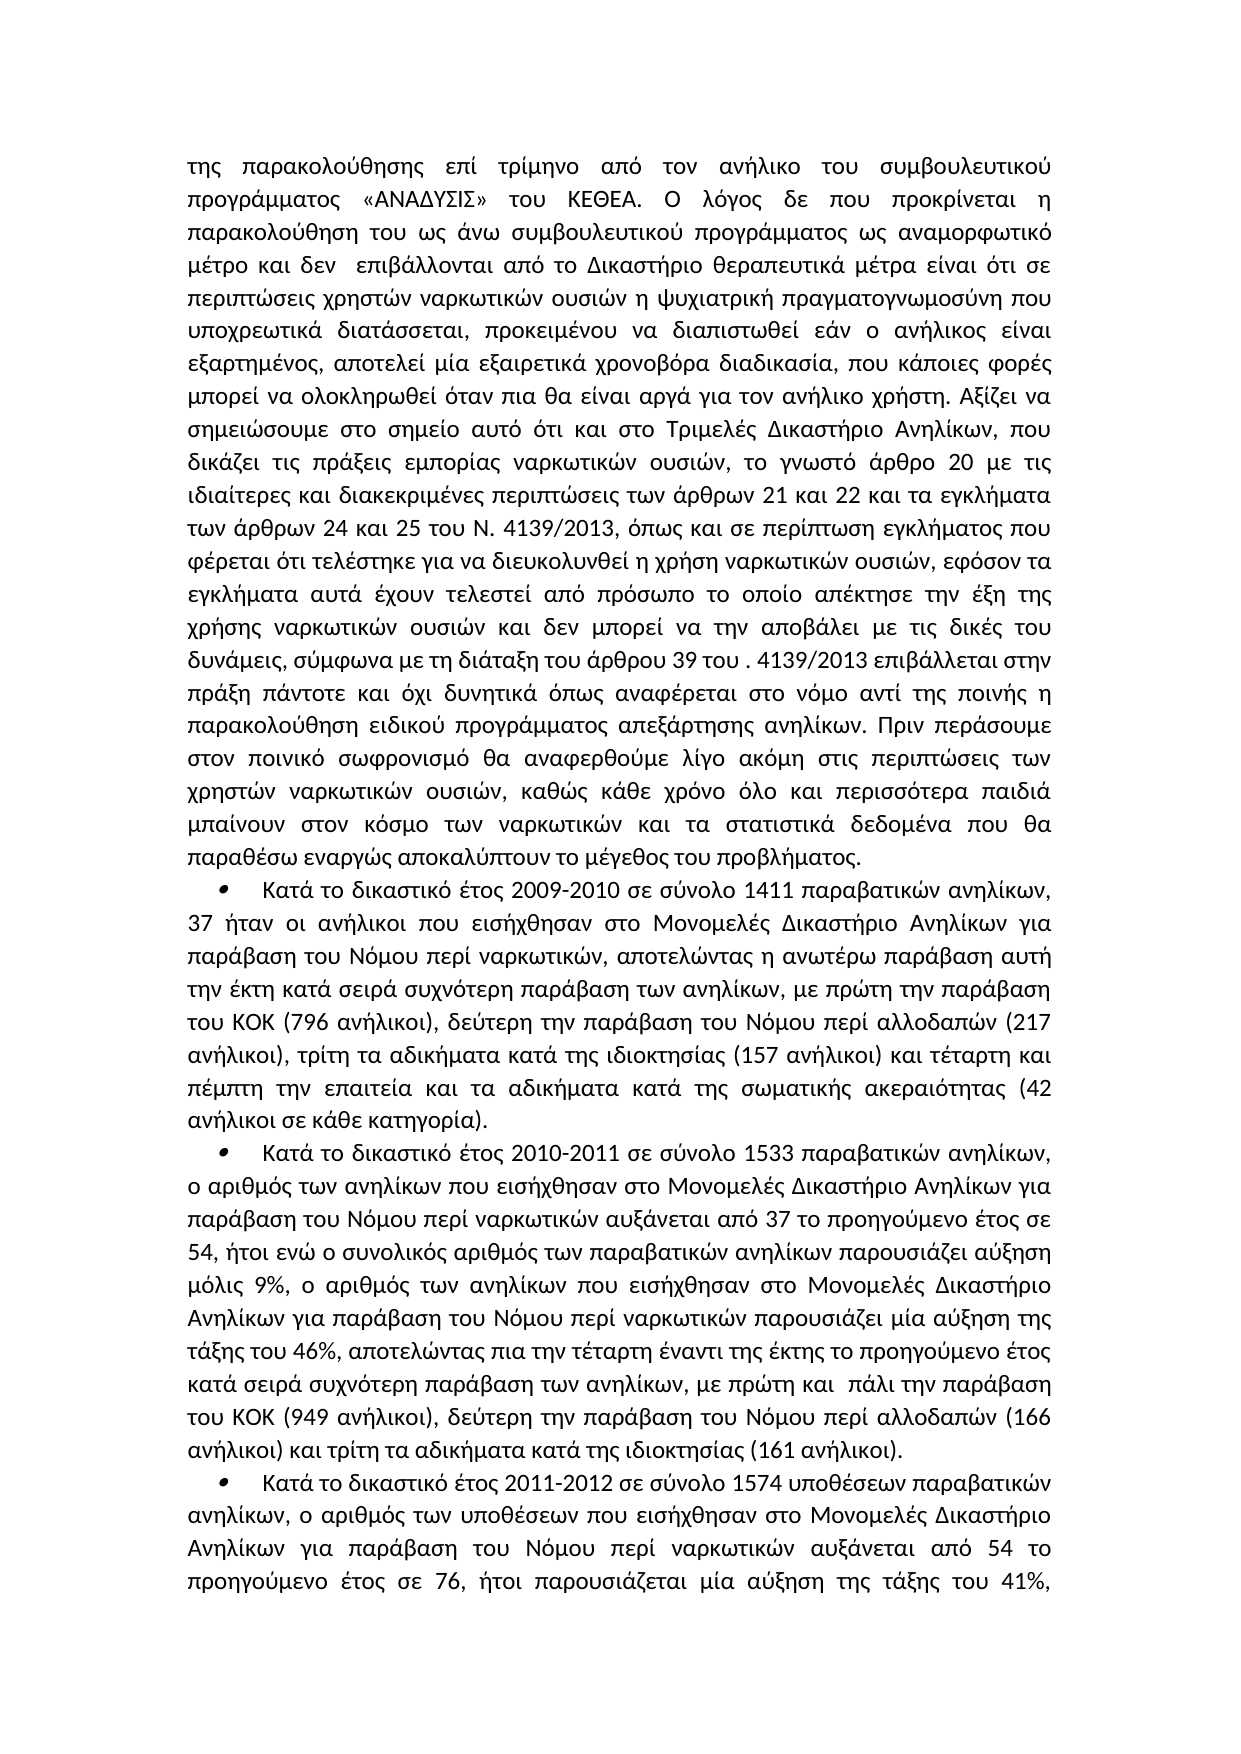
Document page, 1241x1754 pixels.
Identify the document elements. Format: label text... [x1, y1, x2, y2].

list Κατά το δικαστικό έτος 2010-2011 σε σύνολο 1533 παραβατικών ανηλίκων, ο αριθμός των ανηλίκων που εισήχθησαν στο Μονομελές Δικαστήριο Ανηλίκων για παράβαση του Νόμου περί ναρκωτικών αυξάνεται από 37 το προηγούμενο έτος σε 54, ήτοι ενώ ο συνολικός αριθμός των παραβατικών ανηλίκων παρουσιάζει αύξηση μόλις 9%, ο αριθμός των ανηλίκων που εισήχθησαν στο Μονομελές Δικαστήριο Ανηλίκων για παράβαση του Νόμου περί ναρκωτικών παρουσιάζει μία αύξηση της τάξης του 46%, αποτελώντας πια την τέταρτη έναντι της έκτης το προηγούμενο έτος κατά σειρά συχνότερη παράβαση των ανηλίκων, με πρώτη και πάλι την παράβαση του ΚΟΚ (949 ανήλικοι), δεύτερη την παράβαση του Νόμου περί αλλοδαπών (166 ανήλικοι) και τρίτη τα αδικήματα κατά της ιδιοκτησίας (161 ανήλικοι). [187, 1137, 1053, 1464]
list Κατά το δικαστικό έτος 2009-2010 σε σύνολο 1411 παραβατικών ανηλίκων, 37 ήταν οι ανήλικοι που εισήχθησαν στο Μονομελές Δικαστήριο Ανηλίκων για παράβαση του Νόμου περί ναρκωτικών, αποτελώντας η ανωτέρω παράβαση αυτή την έκτη κατά σειρά συχνότερη παράβαση των ανηλίκων, με πρώτη την παράβαση του ΚΟΚ (796 ανήλικοι), δεύτερη την παράβαση του Νόμου περί αλλοδαπών (217 ανήλικοι), τρίτη τα αδικήματα κατά της ιδιοκτησίας (157 ανήλικοι) και τέταρτη και πέμπτη την επαιτεία και τα αδικήματα κατά της σωματικής ακεραιότητας (42 ανήλικοι σε κάθε κατηγορία). [187, 874, 1053, 1135]
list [187, 1467, 1053, 1596]
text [187, 150, 1053, 872]
